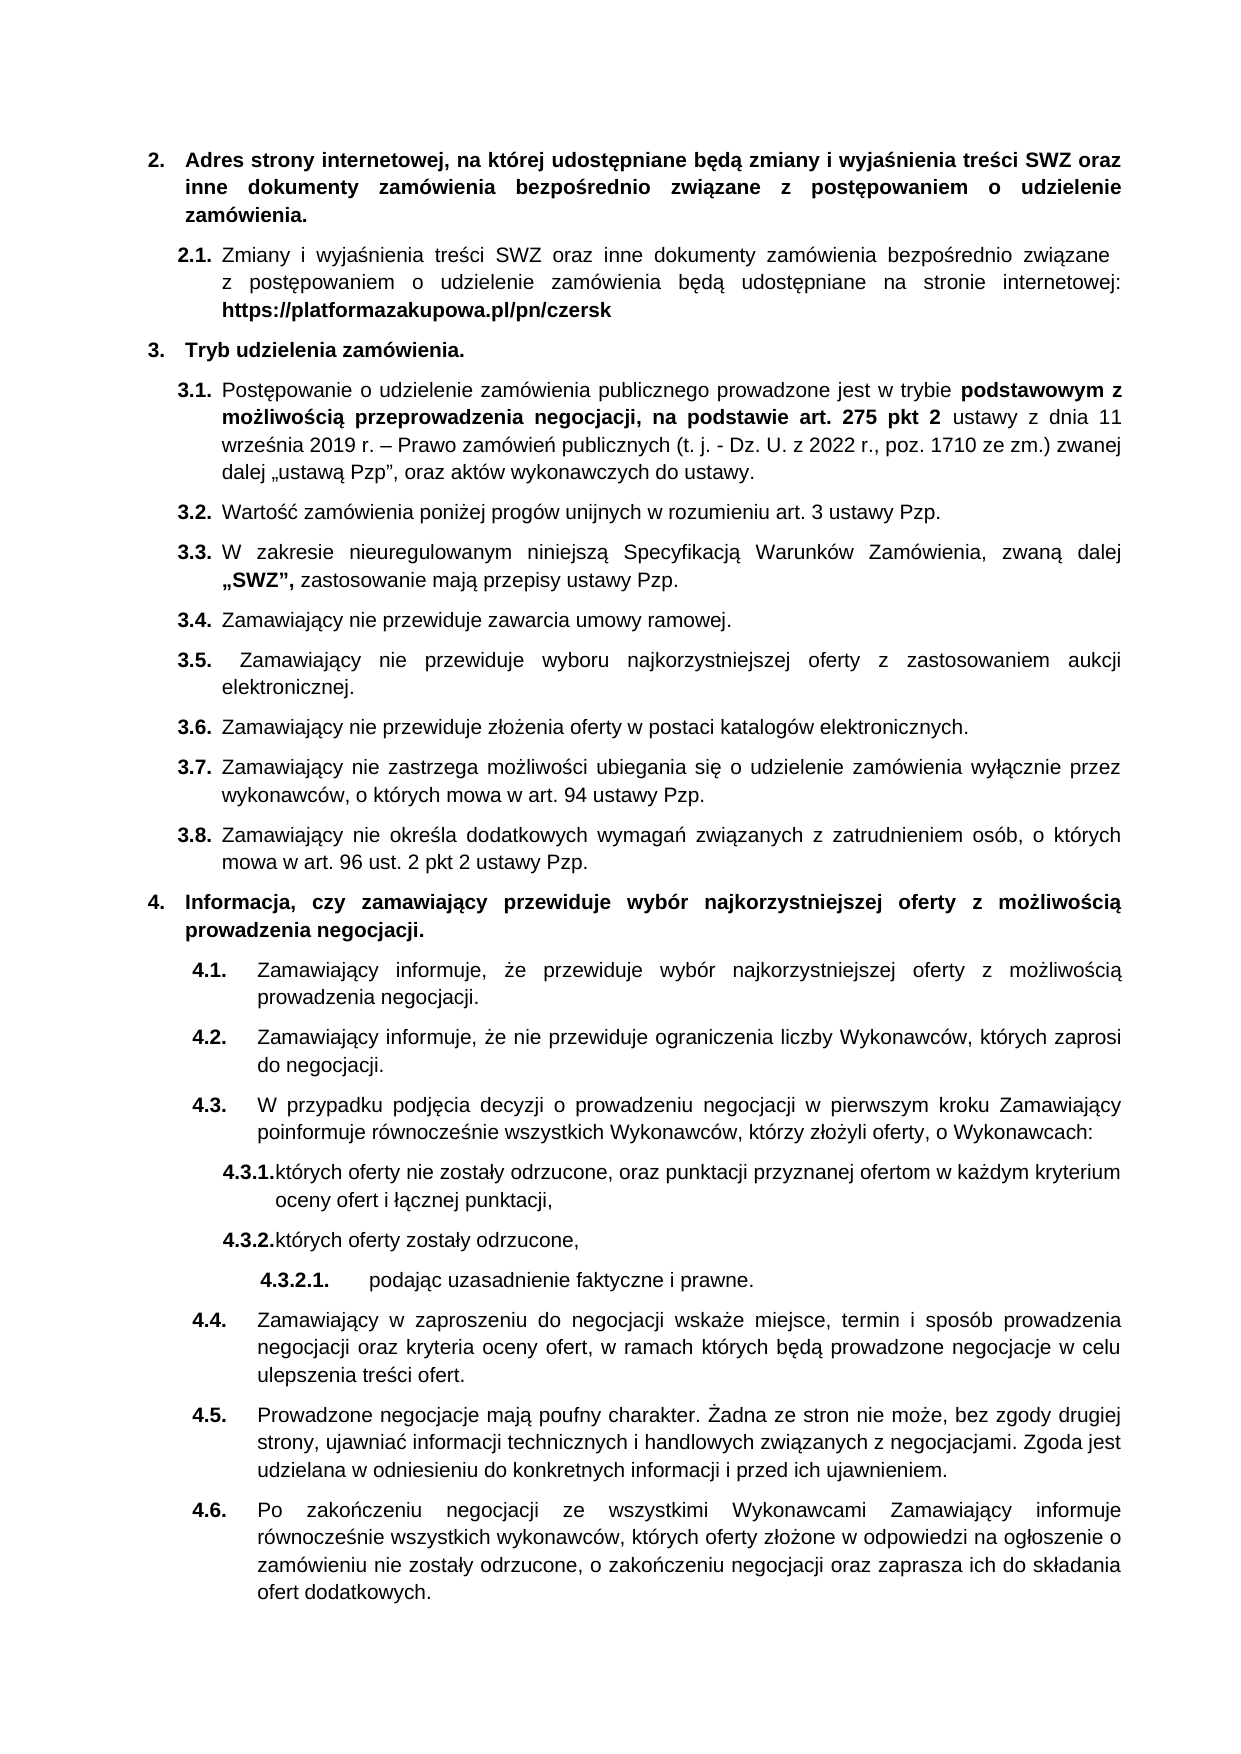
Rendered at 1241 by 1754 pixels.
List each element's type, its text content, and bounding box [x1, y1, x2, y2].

list których oferty zostały odrzucone, [223, 1228, 1122, 1252]
list Zamawiający nie określa dodatkowych wymagań związanych z zatrudnieniem osób, o których mowa w art. 96 ust. 2 pkt 2 ustawy Pzp. [177, 823, 1122, 874]
list Zmiany i wyjaśnienia treści SWZ oraz inne dokumenty zamówienia bezpośrednio związane z postępowaniem o udzielenie zamówienia będą udostępniane na stronie internetowej: https://platformazakupowa.pl/pn/czersk [177, 243, 1122, 322]
list Wartość zamówienia poniżej progów unijnych w rozumieniu art. 3 ustawy Pzp. [177, 500, 1122, 524]
list Tryb udzielenia zamówienia. [148, 338, 1122, 362]
list Po zakończeniu negocjacji ze wszystkimi Wykonawcami Zamawiający informuje równocześnie wszystkich wykonawców, których oferty złożone w odpowiedzi na ogłoszenie o zamówieniu nie zostały odrzucone, o zakończeniu negocjacji oraz zaprasza ich do składania ofert dodatkowych. [192, 1498, 1122, 1604]
list Zamawiający nie przewiduje zawarcia umowy ramowej. [177, 608, 1122, 632]
list Zamawiający informuje, że przewiduje wybór najkorzystniejszej oferty z możliwością prowadzenia negocjacji. [192, 958, 1122, 1009]
list Zamawiający informuje, że nie przewiduje ograniczenia liczby Wykonawców, których zaprosi do negocjacji. [192, 1025, 1122, 1077]
list Zamawiający nie przewiduje wyboru najkorzystniejszej oferty z zastosowaniem aukcji elektronicznej. [177, 648, 1122, 699]
list Zamawiający w zaproszeniu do negocjacji wskaże miejsce, termin i sposób prowadzenia negocjacji oraz kryteria oceny ofert, w ramach których będą prowadzone negocjacje w celu ulepszenia treści ofert. [192, 1308, 1122, 1387]
list Zamawiający nie przewiduje złożenia oferty w postaci katalogów elektronicznych. [177, 715, 1122, 739]
list których oferty nie zostały odrzucone, oraz punktacji przyznanej ofertom w każdym kryterium oceny ofert i łącznej punktacji, [223, 1160, 1122, 1212]
list Informacja, czy zamawiający przewiduje wybór najkorzystniejszej oferty z możliwością prowadzenia negocjacji. [148, 890, 1122, 942]
list podając uzasadnienie faktyczne i prawne. [260, 1268, 1122, 1292]
list Zamawiający nie zastrzega możliwości ubiegania się o udzielenie zamówienia wyłącznie przez wykonawców, o których mowa w art. 94 ustawy Pzp. [177, 755, 1122, 807]
list Adres strony internetowej, na której udostępniane będą zmiany i wyjaśnienia treści SWZ oraz inne dokumenty zamówienia bezpośrednio związane z postępowaniem o udzielenie zamówienia. [148, 148, 1122, 227]
list W zakresie nieuregulowanym niniejszą Specyfikacją Warunków Zamówienia, zwaną dalej „SWZ”, zastosowanie mają przepisy ustawy Pzp. [177, 540, 1122, 592]
list W przypadku podjęcia decyzji o prowadzeniu negocjacji w pierwszym kroku Zamawiający poinformuje równocześnie wszystkich Wykonawców, którzy złożyli oferty, o Wykonawcach: [192, 1093, 1122, 1144]
list Postępowanie o udzielenie zamówienia publicznego prowadzone jest w trybie podstawowym z możliwością przeprowadzenia negocjacji, na podstawie art. 275 pkt 2 ustawy z dnia 11 września 2019 r. – Prawo zamówień publicznych (t. j. - Dz. U. z 2022 r., poz. 1710 ze zm.) zwanej dalej „ustawą Pzp”, oraz aktów wykonawczych do ustawy. [177, 378, 1122, 484]
list Prowadzone negocjacje mają poufny charakter. Żadna ze stron nie może, bez zgody drugiej strony, ujawniać informacji technicznych i handlowych związanych z negocjacjami. Zgoda jest udzielana w odniesieniu do konkretnych informacji i przed ich ujawnieniem. [192, 1403, 1122, 1482]
